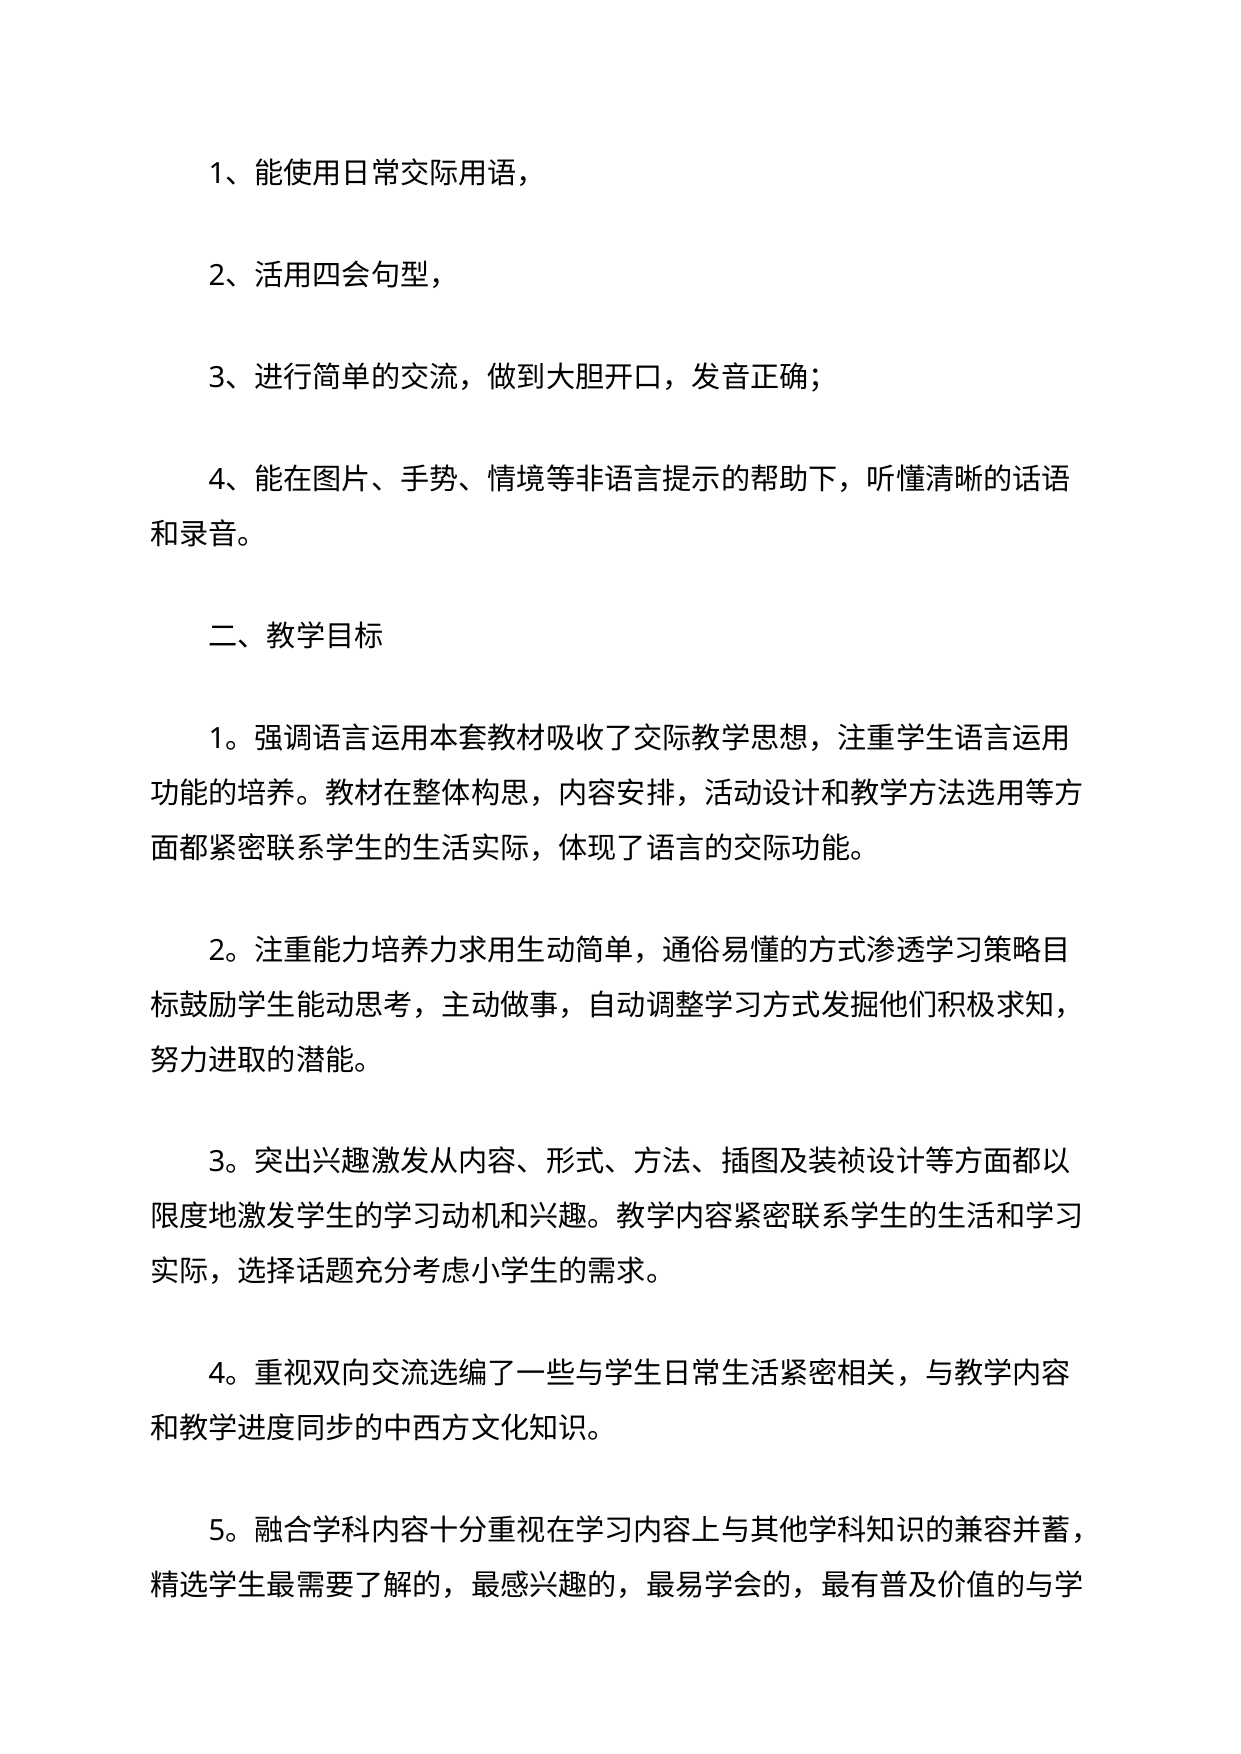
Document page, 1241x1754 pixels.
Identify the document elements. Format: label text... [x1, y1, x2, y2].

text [150, 1506, 1090, 1603]
text 2。注重能力培养力求用生动简单，通俗易懂的方式渗透学习策略目标鼓励学生能动思考，主动做事，自动调整学习方式发掘他们积极求知，努力进取的潜能。 [150, 926, 1090, 1078]
text 2、活用四会句型， [150, 252, 1090, 294]
text 4。重视双向交流选编了一些与学生日常生活紧密相关，与教学内容和教学进度同步的中西方文化知识。 [150, 1349, 1090, 1447]
text 二、教学目标 [150, 613, 1090, 655]
text 1。强调语言运用本套教材吸收了交际教学思想，注重学生语言运用功能的培养。教材在整体构思，内容安排，活动设计和教学方法选用等方面都紧密联系学生的生活实际，体现了语言的交际功能。 [150, 714, 1090, 867]
text 1、能使用日常交际用语， [150, 150, 1090, 192]
text 3。突出兴趣激发从内容、形式、方法、插图及装祯设计等方面都以限度地激发学生的学习动机和兴趣。教学内容紧密联系学生的生活和学习实际，选择话题充分考虑小学生的需求。 [150, 1138, 1090, 1290]
text 4、能在图片、手势、情境等非语言提示的帮助下，听懂清晰的话语和录音。 [150, 456, 1090, 553]
text 3、进行简单的交流，做到大胆开口，发音正确； [150, 354, 1090, 396]
